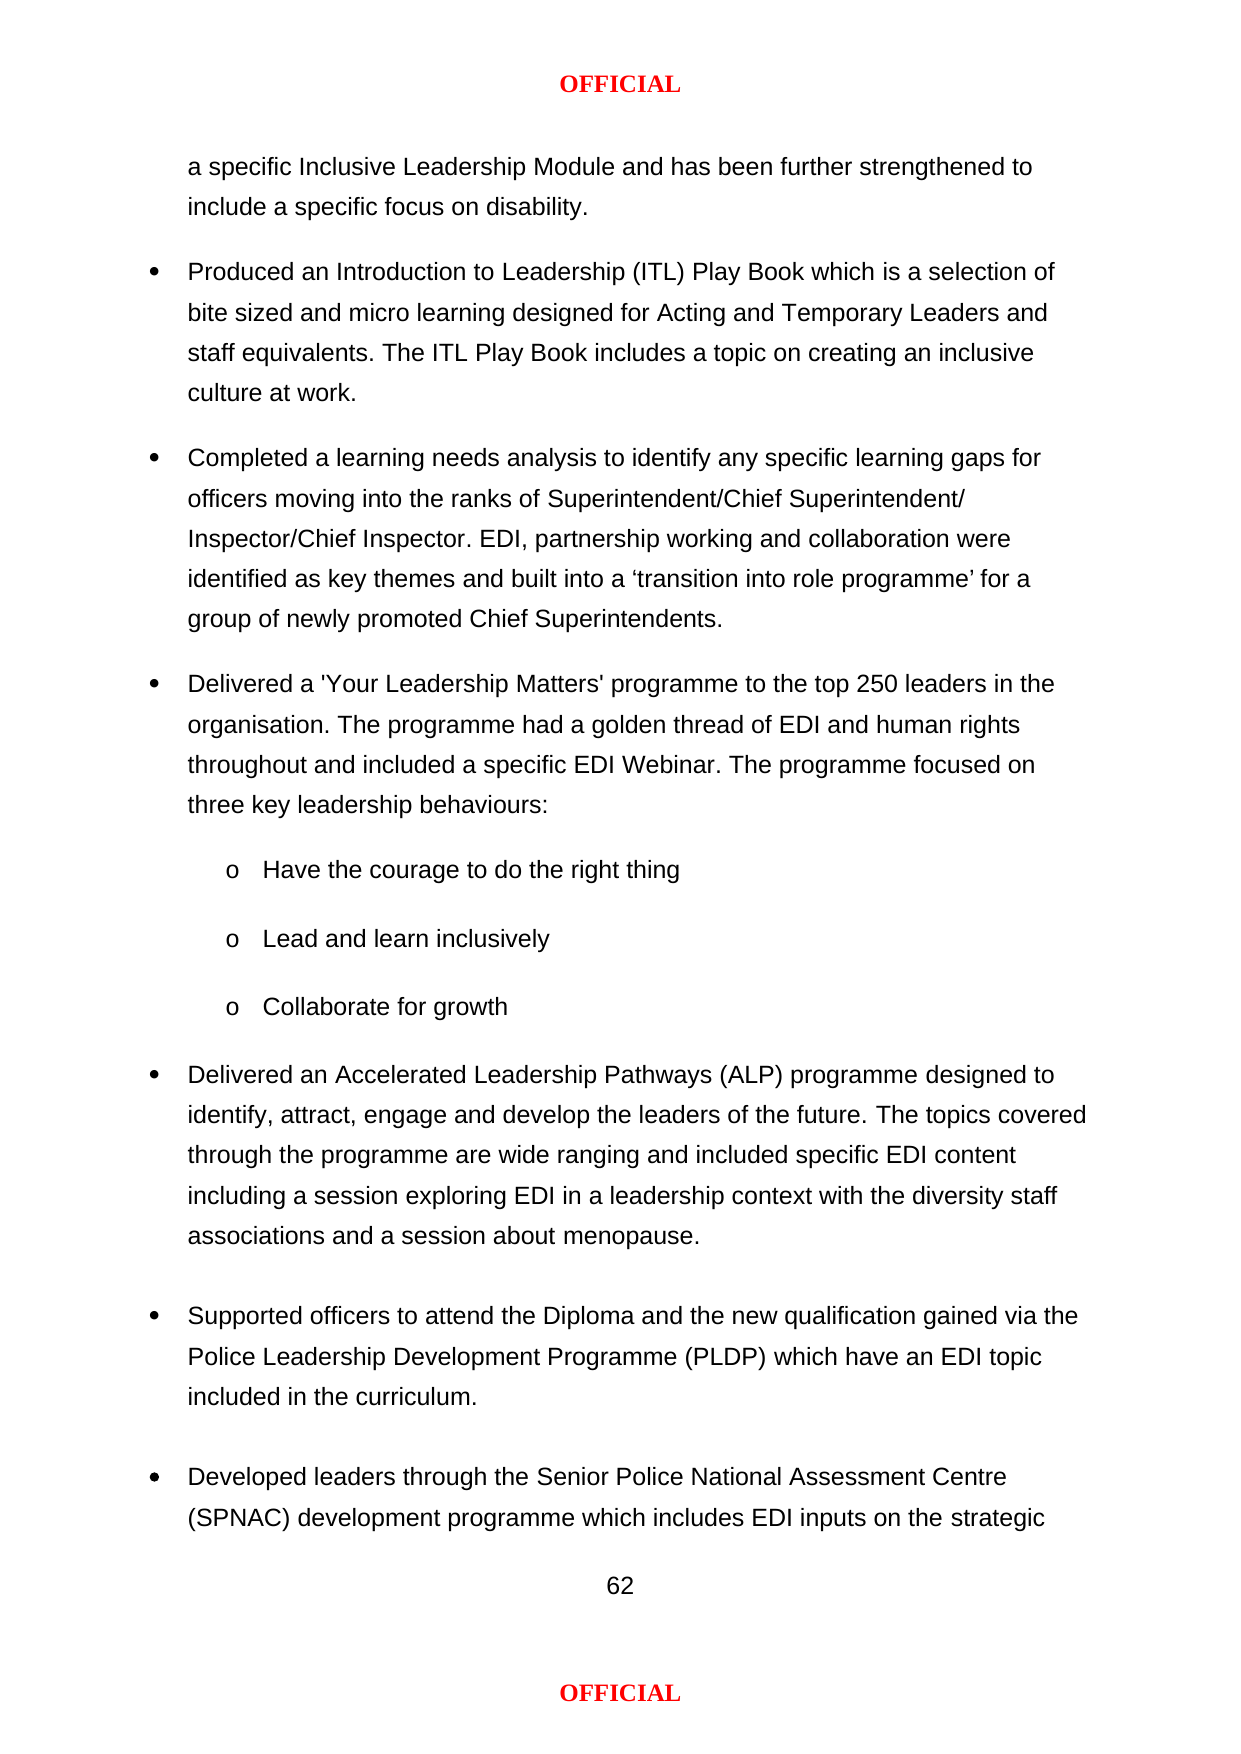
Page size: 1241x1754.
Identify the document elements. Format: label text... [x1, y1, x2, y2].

list Lead and learn inclusively [225, 923, 1090, 954]
list Delivered a 'Your Leadership Matters' programme to the top 250 leaders in the organisation. The programme had a golden thread of EDI and human rights throughout and included a specific EDI Webinar. The programme focused on three key leadership behaviours: [150, 669, 1090, 819]
list Delivered an Accelerated Leadership Pathways (ALP) programme designed to identify, attract, engage and develop the leaders of the future. The topics covered through the programme are wide ranging and included specific EDI content including a session exploring EDI in a leadership context with the diversity staff associations and a session about menopause. [150, 1060, 1090, 1250]
list Collaborate for growth [225, 992, 1090, 1023]
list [150, 1462, 1090, 1531]
list Supported officers to attend the Diploma and the new qualification gained via the Police Leadership Development Programme (PLDP) which have an EDI topic included in the curriculum. [150, 1301, 1090, 1411]
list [150, 152, 1090, 221]
list Completed a learning needs analysis to identify any specific learning gaps for officers moving into the ranks of Superintendent/Chief Superintendent/ Inspector/Chief Inspector. EDI, partnership working and collaboration were identified as key themes and built into a ‘transition into role programme’ for a group of newly promoted Chief Superintendents. [150, 443, 1090, 633]
list Produced an Introduction to Leadership (ITL) Play Book which is a selection of bite sized and micro learning designed for Acting and Temporary Leaders and staff equivalents. The ITL Play Book includes a topic on creating an inclusive culture at work. [150, 257, 1090, 407]
list Have the courage to do the right thing [225, 855, 1090, 886]
